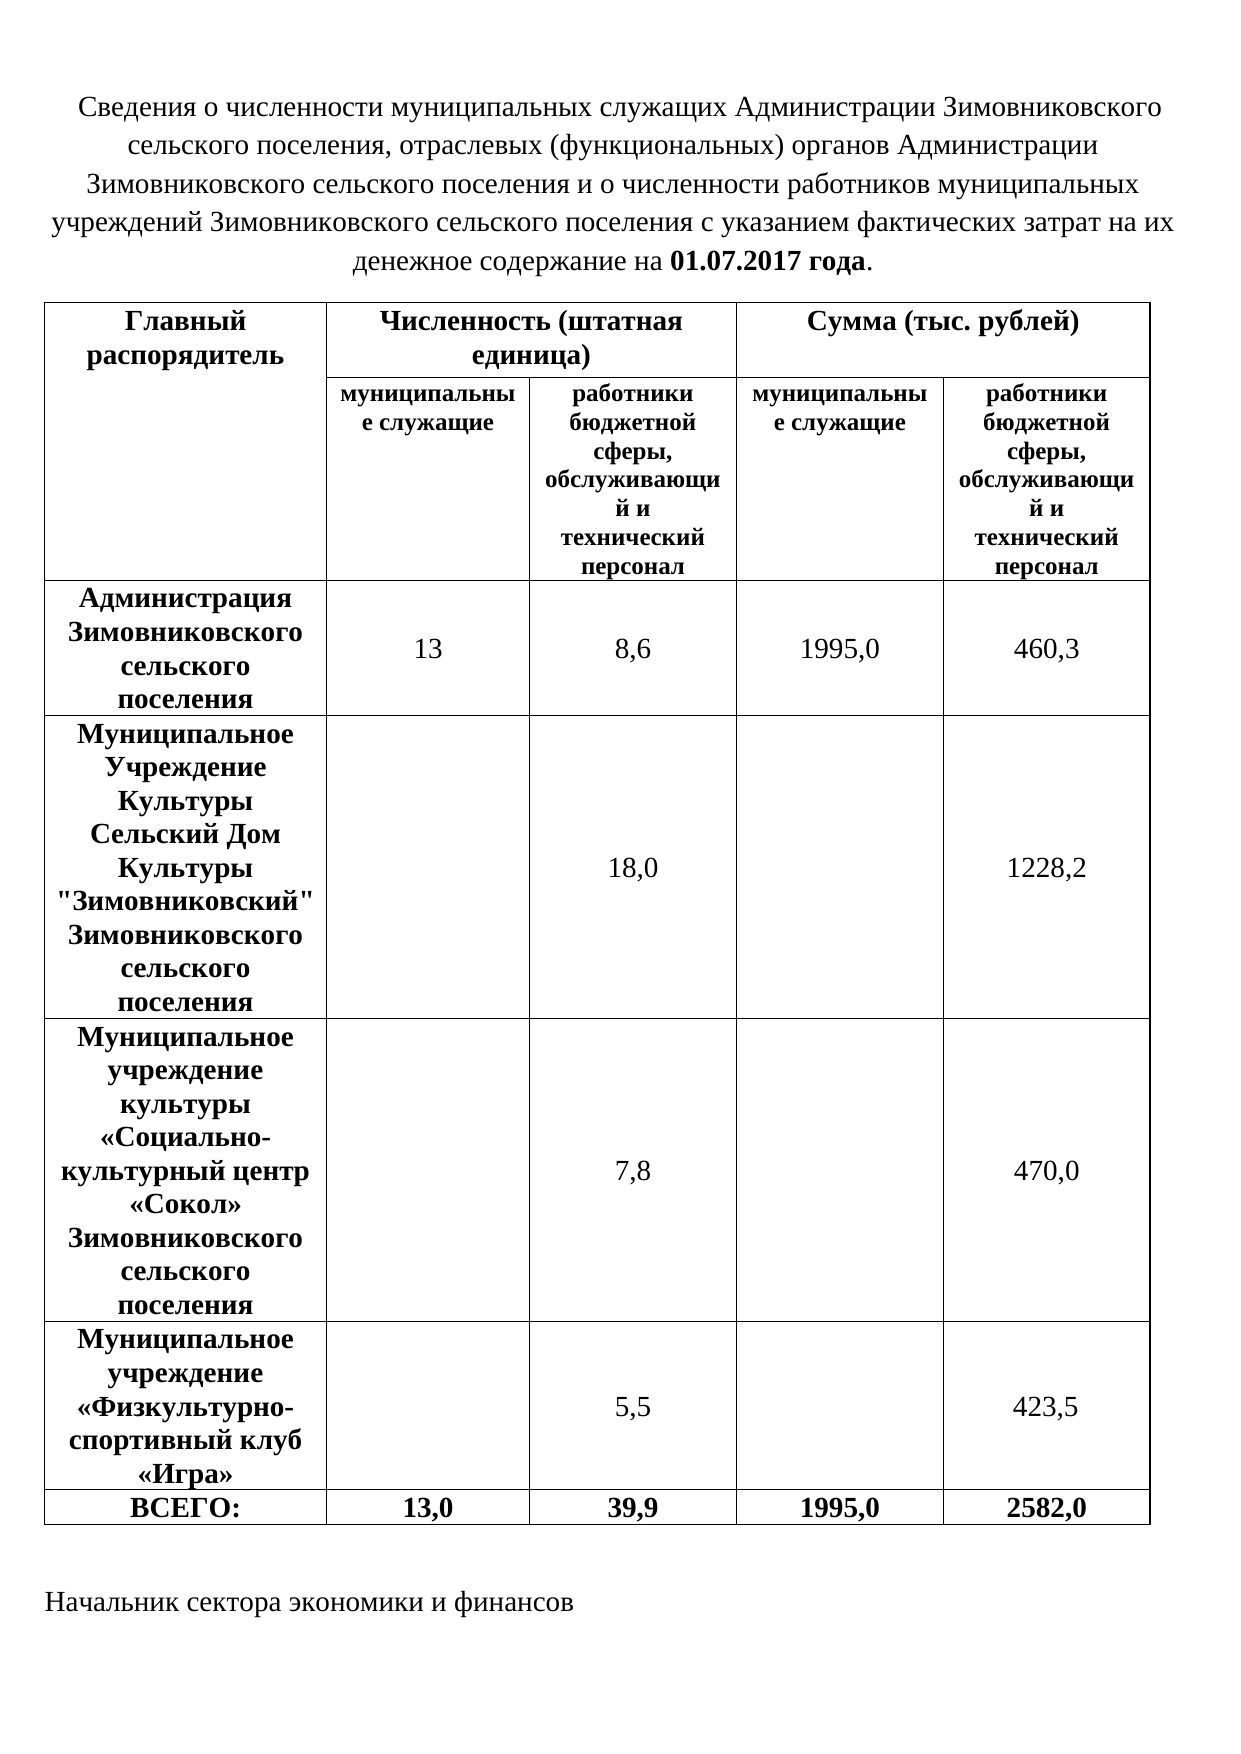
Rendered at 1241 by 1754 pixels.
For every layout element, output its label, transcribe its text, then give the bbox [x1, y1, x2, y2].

table_cell 8,6 [530, 581, 736, 715]
table_cell Администрация Зимовниковского сельского поселения [45, 581, 326, 715]
table_cell Муниципальное Учреждение Культуры Сельский Дом Культуры "Зимовниковский" Зимовниковского сельского поселения [45, 716, 326, 1018]
table_cell [327, 716, 529, 1018]
table_cell 1228,2 [944, 716, 1149, 1018]
table_cell работники бюджетной сферы, обслуживающий и технический персонал [944, 378, 1149, 579]
table_cell работники бюджетной сферы, обслуживающий и технический персонал [530, 378, 736, 579]
table_cell 39,9 [530, 1490, 736, 1524]
table_cell [327, 1019, 529, 1321]
table_cell ВСЕГО: [45, 1490, 326, 1524]
table_cell 2582,0 [944, 1490, 1149, 1524]
table_cell 18,0 [530, 716, 736, 1018]
table_cell 13,0 [327, 1490, 529, 1524]
table_cell 460,3 [944, 581, 1149, 715]
table_cell 423,5 [944, 1322, 1149, 1489]
table_cell 470,0 [944, 1019, 1149, 1321]
table_cell 1995,0 [737, 1490, 943, 1524]
table_cell муниципальные служащие [737, 378, 943, 579]
table_cell [737, 1019, 943, 1321]
table_cell 7,8 [530, 1019, 736, 1321]
table_cell муниципальные служащие [327, 378, 529, 579]
table_cell 1995,0 [737, 581, 943, 715]
table_cell 13 [327, 581, 529, 715]
text Сведения о численности муниципальных служащих Администрации Зимовниковского сельского поселения, отраслевых (функциональных) органов Администрации Зимовниковского сельского поселения и о численности работников муниципальных учреждений Зимовниковского сельского поселения с указанием фактических затрат на их денежное содержание на 01.07.2017 года. [29, 89, 1196, 276]
table_cell [327, 1322, 529, 1489]
table_cell 5,5 [530, 1322, 736, 1489]
table_cell [737, 1322, 943, 1489]
table_header Главный распорядитель [45, 303, 326, 579]
table_header Численность (штатная единица) [327, 303, 736, 377]
table_cell [737, 716, 943, 1018]
table_cell Муниципальное учреждение «Физкультурно-спортивный клуб «Игра» [45, 1322, 326, 1489]
text Начальник сектора экономики и финансов [29, 1584, 1196, 1618]
table_cell Муниципальное учреждение культуры «Социально-культурный центр «Сокол» Зимовниковского сельского поселения [45, 1019, 326, 1321]
table_header Сумма (тыс. рублей) [737, 303, 1149, 377]
